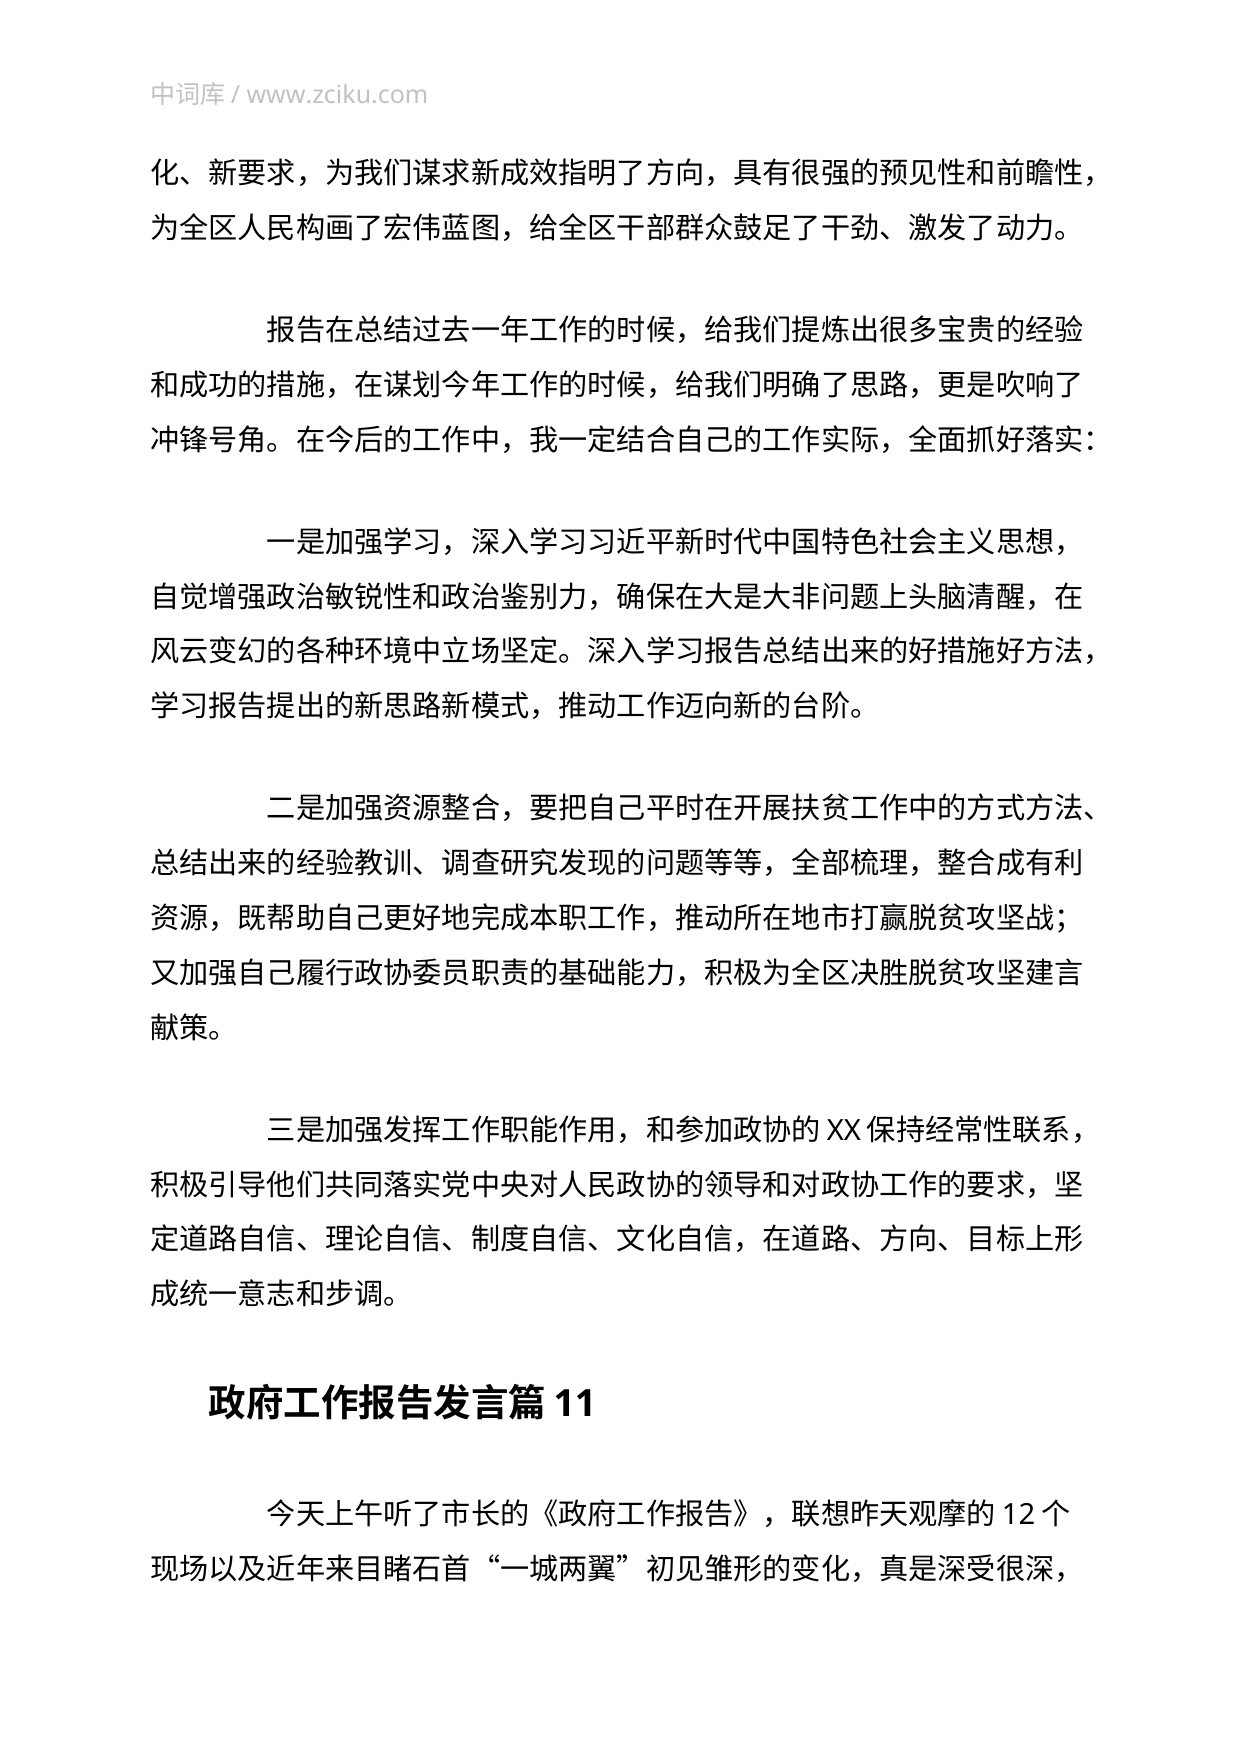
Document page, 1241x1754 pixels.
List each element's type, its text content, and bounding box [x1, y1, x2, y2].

text 报告在总结过去一年工作的时候，给我们提炼出很多宝贵的经验和成功的措施，在谋划今年工作的时候，给我们明确了思路，更是吹响了冲锋号角。在今后的工作中，我一定结合自己的工作实际，全面抓好落实： [150, 307, 1090, 459]
text 三是加强发挥工作职能作用，和参加政协的XX保持经常性联系，积极引导他们共同落实党中央对人民政协的领导和对政协工作的要求，坚定道路自信、理论自信、制度自信、文化自信，在道路、方向、目标上形成统一意志和步调。 [150, 1106, 1090, 1313]
text 政府工作报告发言篇11 [150, 1373, 1090, 1427]
text 一是加强学习，深入学习习近平新时代中国特色社会主义思想，自觉增强政治敏锐性和政治鉴别力，确保在大是大非问题上头脑清醒，在风云变幻的各种环境中立场坚定。深入学习报告总结出来的好措施好方法，学习报告提出的新思路新模式，推动工作迈向新的台阶。 [150, 518, 1090, 725]
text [150, 1490, 1090, 1587]
text 二是加强资源整合，要把自己平时在开展扶贫工作中的方式方法、总结出来的经验教训、调查研究发现的问题等等，全部梳理，整合成有利资源，既帮助自己更好地完成本职工作，推动所在地市打赢脱贫攻坚战；又加强自己履行政协委员职责的基础能力，积极为全区决胜脱贫攻坚建言献策。 [150, 785, 1090, 1047]
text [150, 150, 1090, 247]
